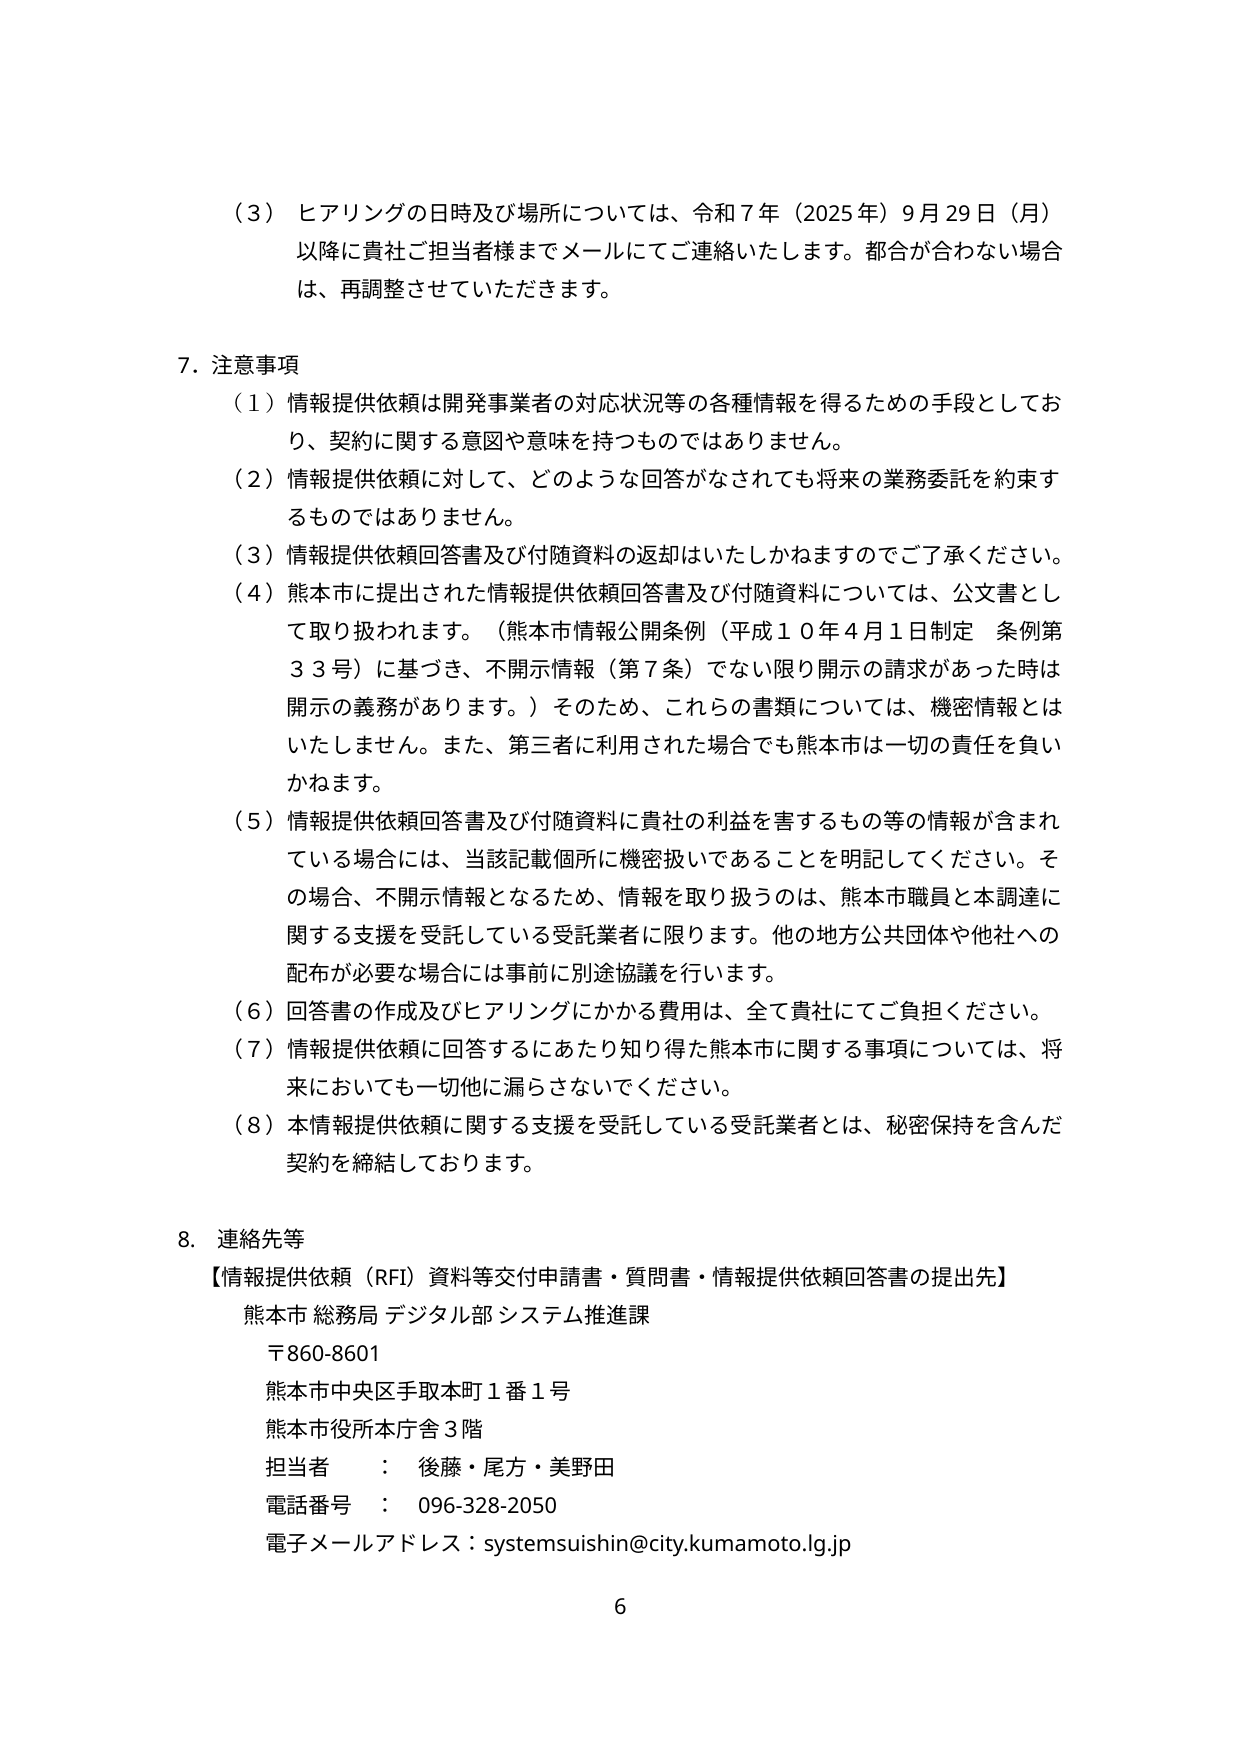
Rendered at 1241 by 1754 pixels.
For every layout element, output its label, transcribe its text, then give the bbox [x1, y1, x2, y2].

text 熊本市 総務局 デジタル部 システム推進課 [177, 1295, 1063, 1333]
text （８）本情報提供依頼に関する支援を受託している受託業者とは、秘密保持を含んだ契約を締結しております。 [221, 1105, 1063, 1181]
text （４）熊本市に提出された情報提供依頼回答書及び付随資料については、公文書として取り扱われます。（熊本市情報公開条例（平成１０年４月１日制定 条例第３３号）に基づき、不開示情報（第７条）でない限り開示の請求があった時は開示の義務があります。）そのため、これらの書類については、機密情報とはいたしません。また、第三者に利用された場合でも熊本市は一切の責任を負いかねます。 [221, 573, 1063, 801]
text 電子メールアドレス：systemsuishin@city.kumamoto.lg.jp [177, 1523, 1063, 1561]
text 電話番号 ： 096-328-2050 [177, 1485, 1063, 1523]
text 担当者 ： 後藤・尾方・美野田 [177, 1447, 1063, 1485]
text 熊本市中央区手取本町１番１号 [177, 1371, 1063, 1409]
text （５）情報提供依頼回答書及び付随資料に貴社の利益を害するもの等の情報が含まれている場合には、当該記載個所に機密扱いであることを明記してください。その場合、不開示情報となるため、情報を取り扱うのは、熊本市職員と本調達に関する支援を受託している受託業者に限ります。他の地方公共団体や他社への配布が必要な場合には事前に別途協議を行います。 [221, 801, 1063, 991]
text 【情報提供依頼（RFI）資料等交付申請書・質問書・情報提供依頼回答書の提出先】 [177, 1257, 1063, 1295]
list ヒアリングの日時及び場所については、令和７年（2025年）9月29日（月）以降に貴社ご担当者様までメールにてご連絡いたします。都合が合わない場合は、再調整させていただきます。 [221, 193, 1063, 307]
text 8. 連絡先等 [177, 1219, 1063, 1257]
text （３）情報提供依頼回答書及び付随資料の返却はいたしかねますのでご了承ください。 [221, 535, 1063, 573]
text （１）情報提供依頼は開発事業者の対応状況等の各種情報を得るための手段としており、契約に関する意図や意味を持つものではありません。 [221, 383, 1063, 459]
text （７）情報提供依頼に回答するにあたり知り得た熊本市に関する事項については、将来においても一切他に漏らさないでください。 [221, 1029, 1063, 1105]
text （６）回答書の作成及びヒアリングにかかる費用は、全て貴社にてご負担ください。 [221, 991, 1063, 1029]
text 7．注意事項 [177, 345, 1063, 383]
text 〒860-8601 [177, 1333, 1063, 1371]
text 熊本市役所本庁舎３階 [177, 1409, 1063, 1447]
text （２）情報提供依頼に対して、どのような回答がなされても将来の業務委託を約束するものではありません。 [221, 459, 1063, 535]
